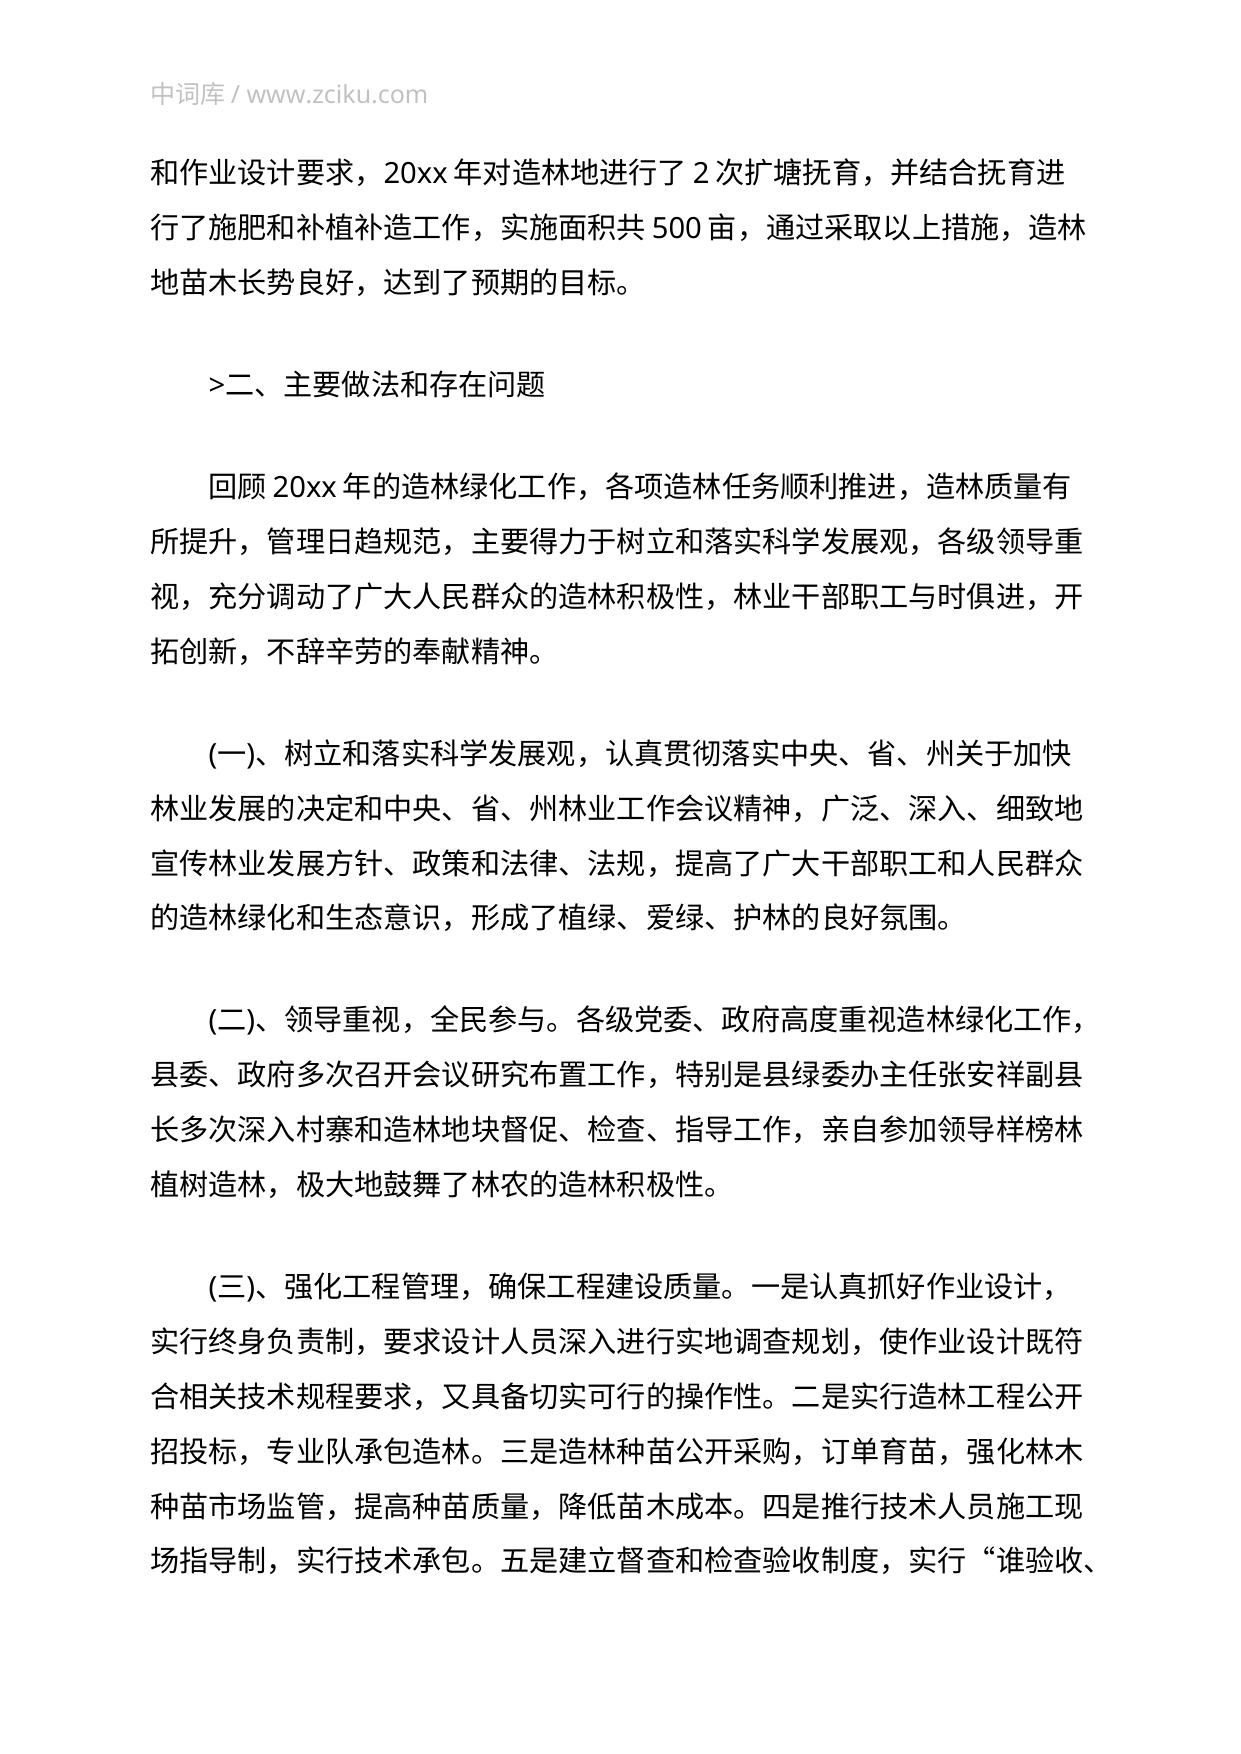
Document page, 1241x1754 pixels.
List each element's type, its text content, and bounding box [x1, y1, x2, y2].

text 回顾20xx年的造林绿化工作，各项造林任务顺利推进，造林质量有所提升，管理日趋规范，主要得力于树立和落实科学发展观，各级领导重视，充分调动了广大人民群众的造林积极性，林业干部职工与时俱进，开拓创新，不辞辛劳的奉献精神。 [150, 464, 1090, 671]
text >二、主要做法和存在问题 [150, 362, 1090, 404]
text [150, 1263, 1090, 1580]
text (一)、树立和落实科学发展观，认真贯彻落实中央、省、州关于加快林业发展的决定和中央、省、州林业工作会议精神，广泛、深入、细致地宣传林业发展方针、政策和法律、法规，提高了广大干部职工和人民群众的造林绿化和生态意识，形成了植绿、爱绿、护林的良好氛围。 [150, 730, 1090, 937]
text (二)、领导重视，全民参与。各级党委、政府高度重视造林绿化工作，县委、政府多次召开会议研究布置工作，特别是县绿委办主任张安祥副县长多次深入村寨和造林地块督促、检查、指导工作，亲自参加领导样榜林植树造林，极大地鼓舞了林农的造林积极性。 [150, 997, 1090, 1204]
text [150, 150, 1090, 302]
